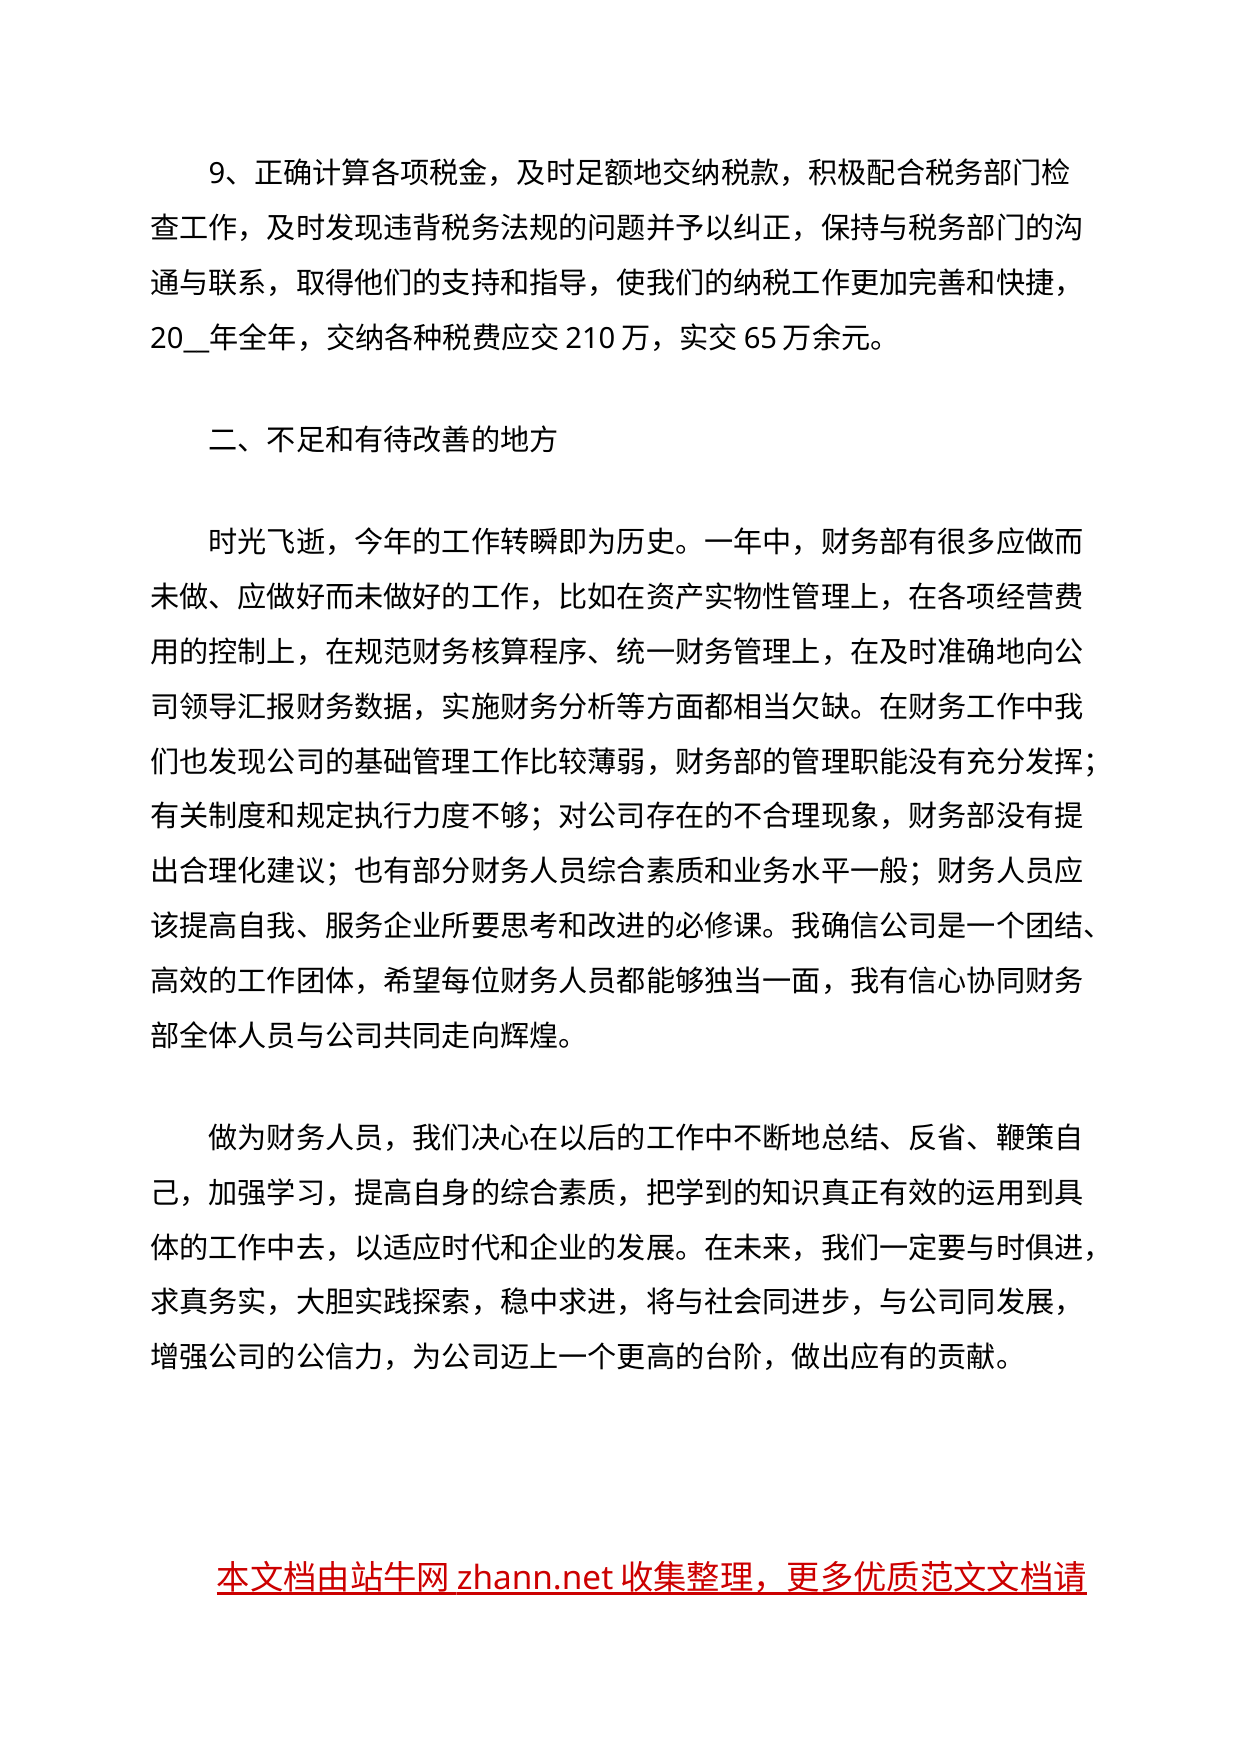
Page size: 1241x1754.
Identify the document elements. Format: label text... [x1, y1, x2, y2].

text 时光飞逝，今年的工作转瞬即为历史。一年中，财务部有很多应做而未做、应做好而未做好的工作，比如在资产实物性管理上，在各项经营费用的控制上，在规范财务核算程序、统一财务管理上，在及时准确地向公司领导汇报财务数据，实施财务分析等方面都相当欠缺。在财务工作中我们也发现公司的基础管理工作比较薄弱，财务部的管理职能没有充分发挥；有关制度和规定执行力度不够；对公司存在的不合理现象，财务部没有提出合理化建议；也有部分财务人员综合素质和业务水平一般；财务人员应该提高自我、服务企业所要思考和改进的必修课。我确信公司是一个团结、高效的工作团体，希望每位财务人员都能够独当一面，我有信心协同财务部全体人员与公司共同走向辉煌。 [150, 518, 1090, 1055]
text 做为财务人员，我们决心在以后的工作中不断地总结、反省、鞭策自己，加强学习，提高自身的综合素质，把学到的知识真正有效的运用到具体的工作中去，以适应时代和企业的发展。在未来，我们一定要与时俱进，求真务实，大胆实践探索，稳中求进，将与社会同进步，与公司同发展，增强公司的公信力，为公司迈上一个更高的台阶，做出应有的贡献。 [150, 1114, 1090, 1376]
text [150, 1551, 1090, 1599]
text 二、不足和有待改善的地方 [150, 417, 1090, 459]
text 9、正确计算各项税金，及时足额地交纳税款，积极配合税务部门检查工作，及时发现违背税务法规的问题并予以纠正，保持与税务部门的沟通与联系，取得他们的支持和指导，使我们的纳税工作更加完善和快捷，20__年全年，交纳各种税费应交210万，实交65万余元。 [150, 150, 1090, 357]
